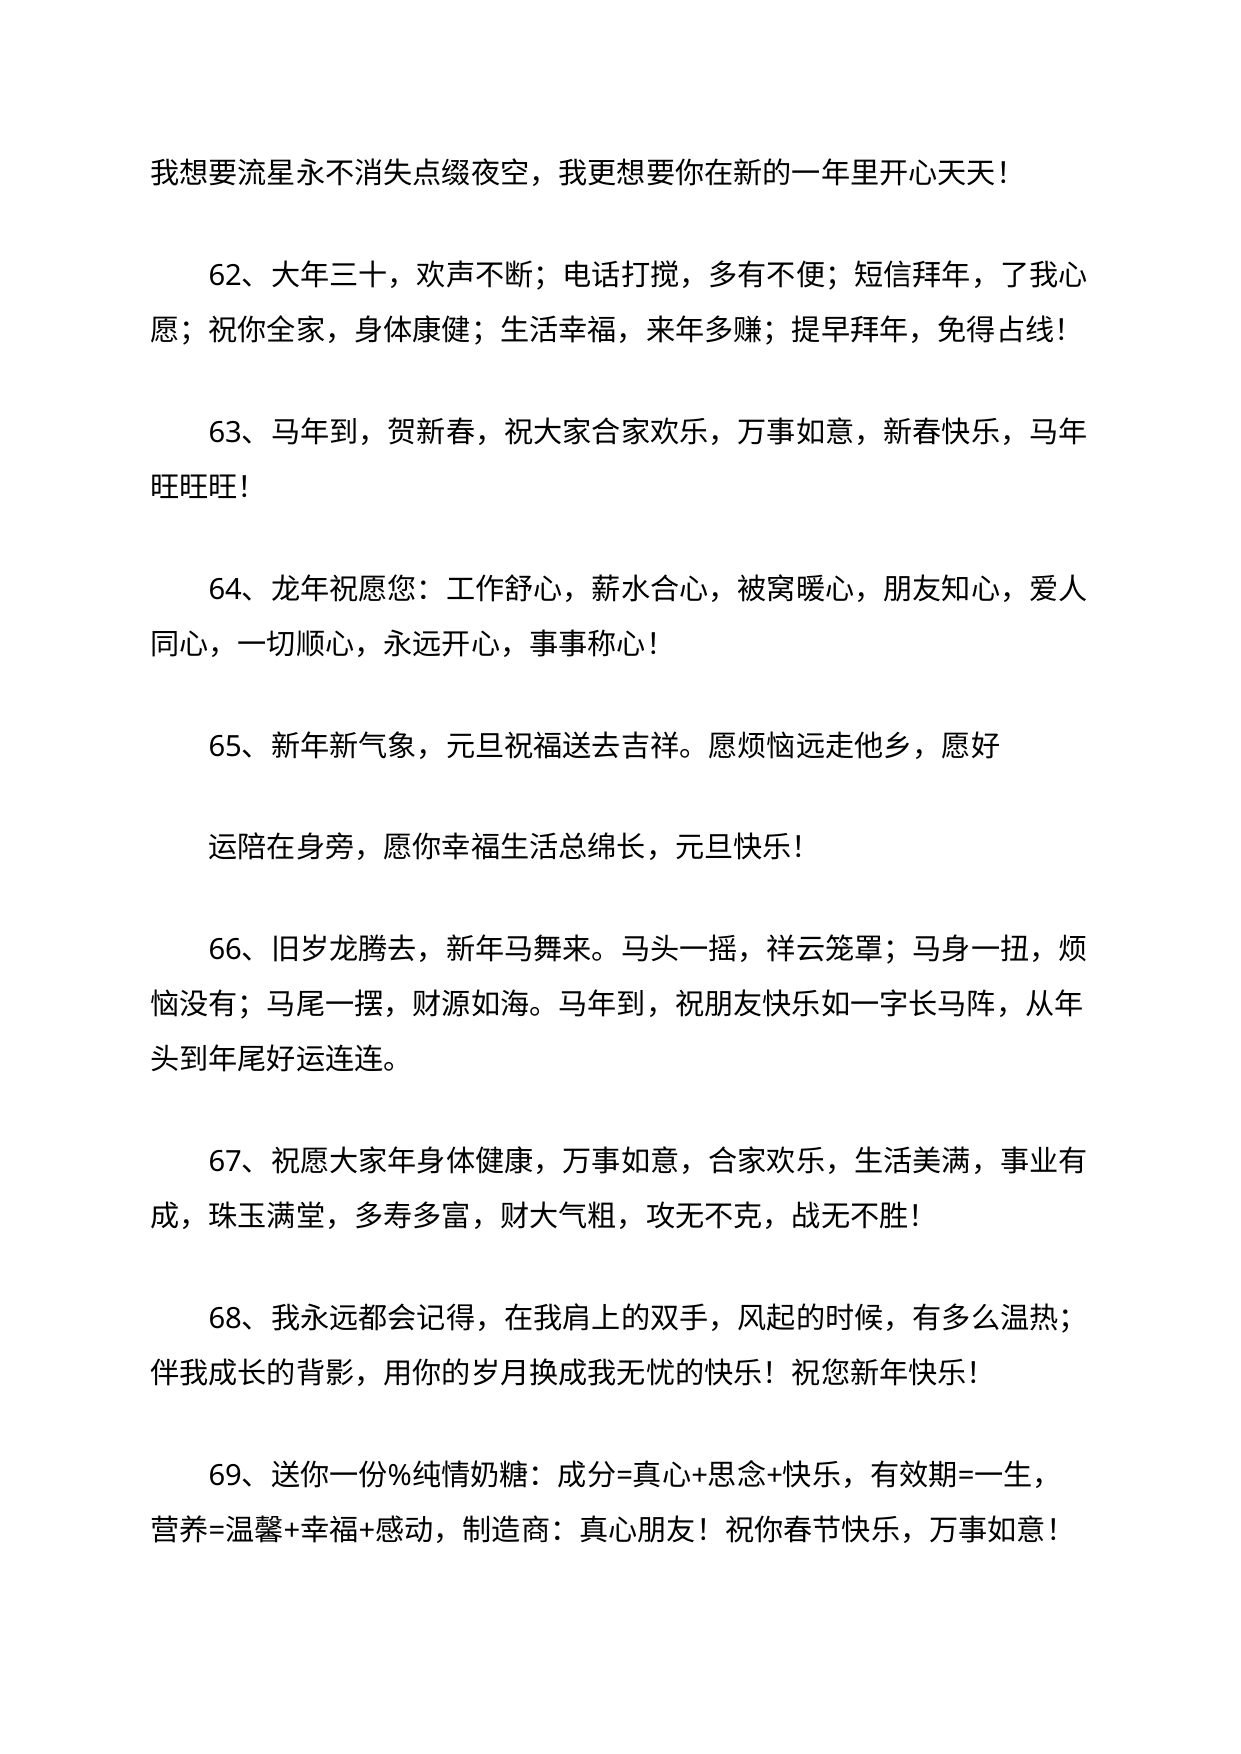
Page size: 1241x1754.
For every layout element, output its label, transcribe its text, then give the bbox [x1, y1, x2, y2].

text 62、大年三十，欢声不断；电话打搅，多有不便；短信拜年，了我心愿；祝你全家，身体康健；生活幸福，来年多赚；提早拜年，免得占线！ [150, 252, 1090, 349]
text 运陪在身旁，愿你幸福生活总绵长，元旦快乐！ [150, 824, 1090, 866]
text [150, 150, 1090, 192]
text 69、送你一份%纯情奶糖：成分=真心+思念+快乐，有效期=一生，营养=温馨+幸福+感动，制造商：真心朋友！祝你春节快乐，万事如意！ [150, 1451, 1090, 1548]
text 68、我永远都会记得，在我肩上的双手，风起的时候，有多么温热；伴我成长的背影，用你的岁月换成我无忧的快乐！祝您新年快乐！ [150, 1294, 1090, 1392]
text 65、新年新气象，元旦祝福送去吉祥。愿烦恼远走他乡，愿好 [150, 722, 1090, 764]
text 66、旧岁龙腾去，新年马舞来。马头一摇，祥云笼罩；马身一扭，烦恼没有；马尾一摆，财源如海。马年到，祝朋友快乐如一字长马阵，从年头到年尾好运连连。 [150, 926, 1090, 1078]
text 64、龙年祝愿您：工作舒心，薪水合心，被窝暖心，朋友知心，爱人同心，一切顺心，永远开心，事事称心！ [150, 565, 1090, 663]
text 63、马年到，贺新春，祝大家合家欢乐，万事如意，新春快乐，马年旺旺旺！ [150, 408, 1090, 506]
text 67、祝愿大家年身体健康，万事如意，合家欢乐，生活美满，事业有成，珠玉满堂，多寿多富，财大气粗，攻无不克，战无不胜！ [150, 1137, 1090, 1235]
